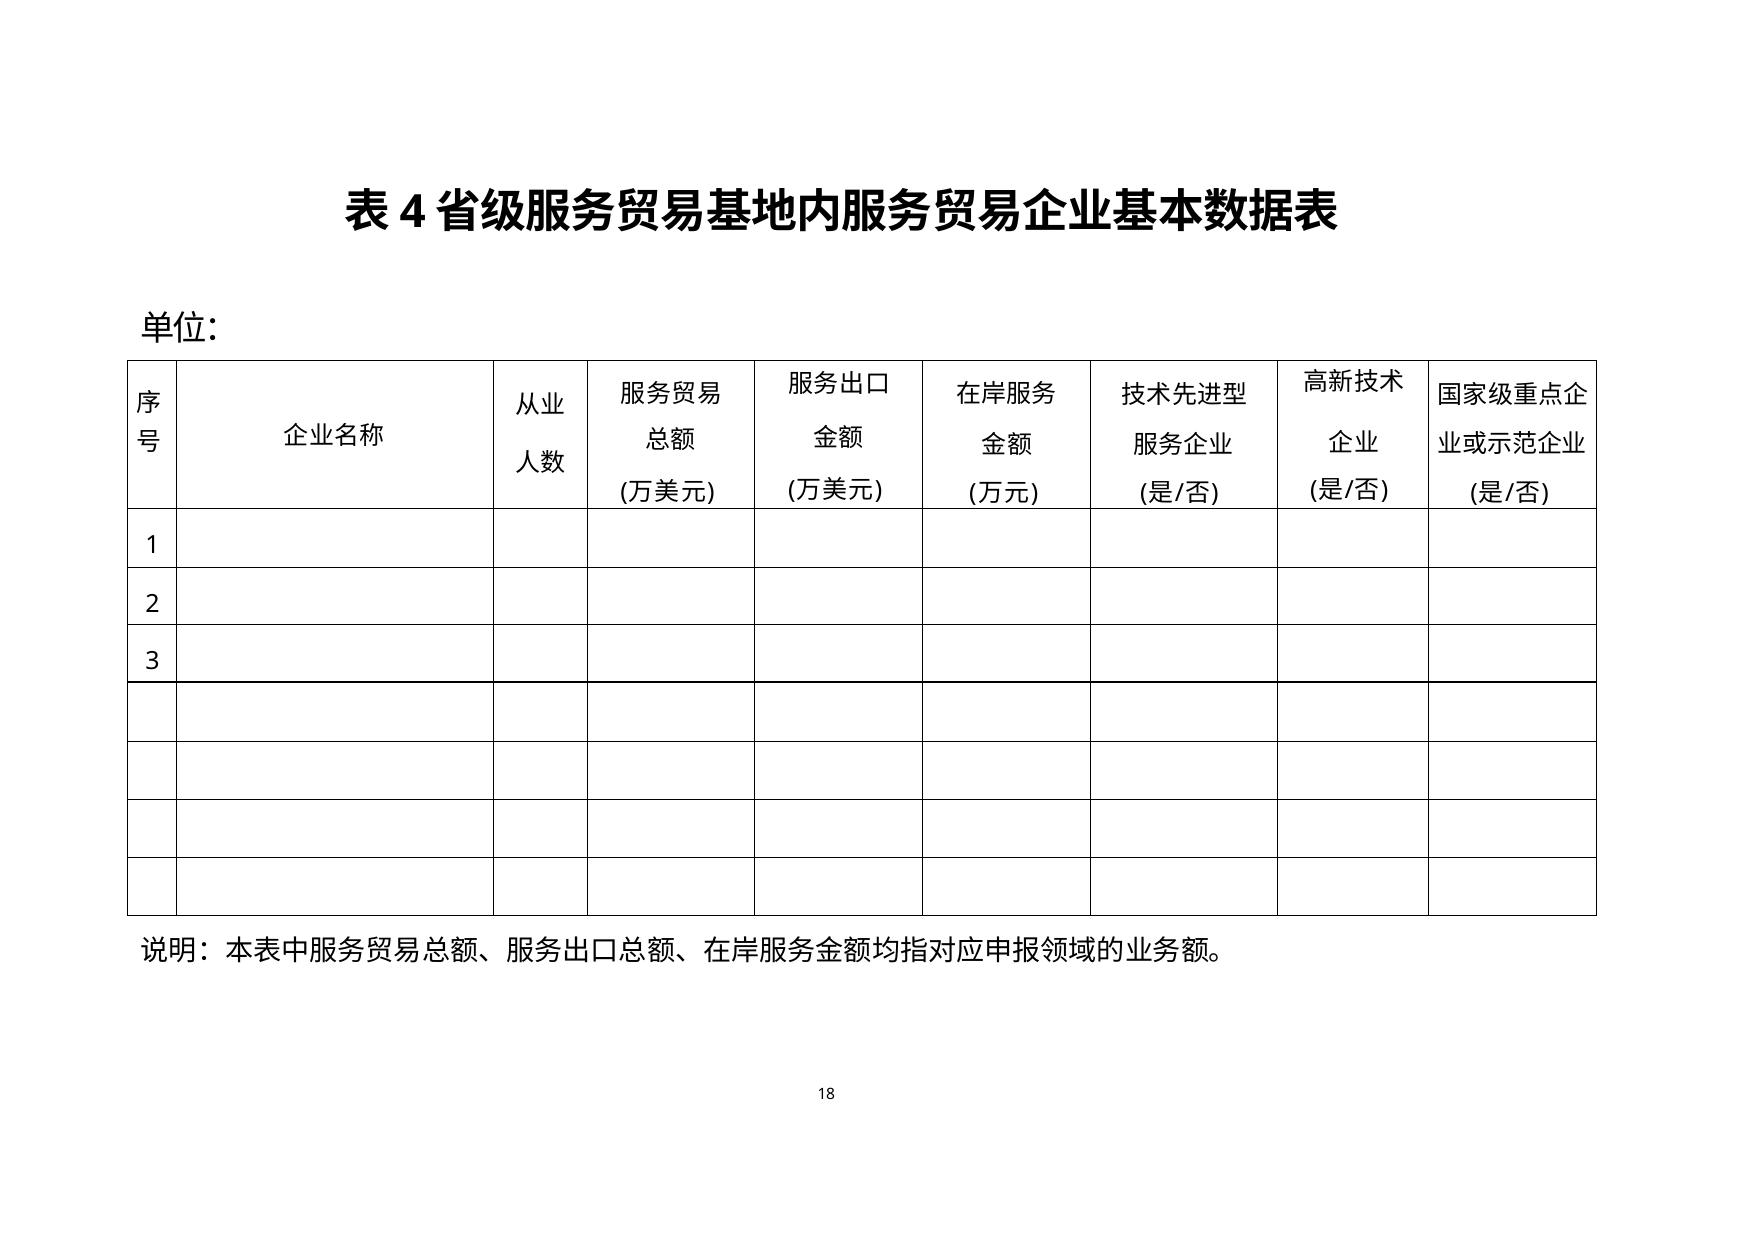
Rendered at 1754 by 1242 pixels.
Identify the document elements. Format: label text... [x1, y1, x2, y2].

text 说明：本表中服务贸易总额、服务出口总额、在岸服务金额均指对应申报领域的业务额。 [141, 931, 1597, 967]
table_cell [1091, 568, 1277, 624]
table_cell [755, 509, 922, 567]
table_cell [755, 742, 922, 799]
table_cell [128, 858, 176, 915]
table_cell [1278, 625, 1428, 681]
table_cell [923, 625, 1090, 681]
table_cell [1278, 858, 1428, 915]
table_cell [588, 625, 754, 681]
table_cell 2 [128, 568, 176, 624]
table_cell 1 [128, 509, 176, 567]
table_cell [1429, 568, 1596, 624]
table_header 国家级重点企 业或示范企业 (是/否) [1429, 361, 1596, 508]
table_cell [177, 858, 493, 915]
table_cell [1278, 509, 1428, 567]
table_cell [923, 509, 1090, 567]
table_cell [128, 742, 176, 799]
table_cell [494, 509, 587, 567]
table_cell [177, 742, 493, 799]
table_header 技术先进型 服务企业 (是/否) [1091, 361, 1277, 508]
table_cell [1278, 568, 1428, 624]
table_cell [494, 742, 587, 799]
table_cell [588, 568, 754, 624]
table_cell [1091, 683, 1277, 741]
table_cell [494, 858, 587, 915]
table_cell [923, 800, 1090, 857]
table_cell [1278, 742, 1428, 799]
text 表4省级服务贸易基地内服务贸易企业基本数据表 [344, 179, 1597, 239]
table_cell [923, 858, 1090, 915]
table_cell [494, 800, 587, 857]
table_cell [755, 683, 922, 741]
table_cell [1429, 858, 1596, 915]
table_header 高新技术 企业 (是/否) [1278, 361, 1428, 508]
table_cell [128, 800, 176, 857]
text 单位： [141, 303, 1597, 349]
table_header 服务贸易 总额 (万美元) [588, 361, 754, 508]
table_cell [494, 683, 587, 741]
table_cell [588, 858, 754, 915]
table_cell [177, 509, 493, 567]
table_cell [177, 625, 493, 681]
table_cell [1091, 858, 1277, 915]
table_header 在岸服务 金额 (万元) [923, 361, 1090, 508]
table_cell [1091, 625, 1277, 681]
table_cell [1429, 742, 1596, 799]
table_cell [923, 742, 1090, 799]
table_header 服务出口 金额 (万美元) [755, 361, 922, 508]
table_cell [494, 568, 587, 624]
table_cell [1278, 683, 1428, 741]
table_header 企业名称 [177, 361, 493, 508]
table_cell [1429, 800, 1596, 857]
table_cell [177, 683, 493, 741]
table_cell [1278, 800, 1428, 857]
table_cell [1091, 742, 1277, 799]
table_cell [177, 800, 493, 857]
table_cell [588, 742, 754, 799]
table_header 序 号 [128, 361, 176, 508]
table_header 从业 人数 [494, 361, 587, 508]
table_cell [755, 625, 922, 681]
table_cell [755, 568, 922, 624]
table_cell 3 [128, 625, 176, 681]
table_cell [494, 625, 587, 681]
table_cell [588, 683, 754, 741]
table_cell [128, 683, 176, 741]
table_cell [923, 568, 1090, 624]
table_cell [1429, 509, 1596, 567]
table_cell [1091, 800, 1277, 857]
table_cell [1091, 509, 1277, 567]
table_cell [755, 858, 922, 915]
table_cell [1429, 625, 1596, 681]
table_cell [923, 683, 1090, 741]
table_cell [755, 800, 922, 857]
table_cell [588, 509, 754, 567]
table_cell [588, 800, 754, 857]
table_cell [177, 568, 493, 624]
table_cell [1429, 683, 1596, 741]
